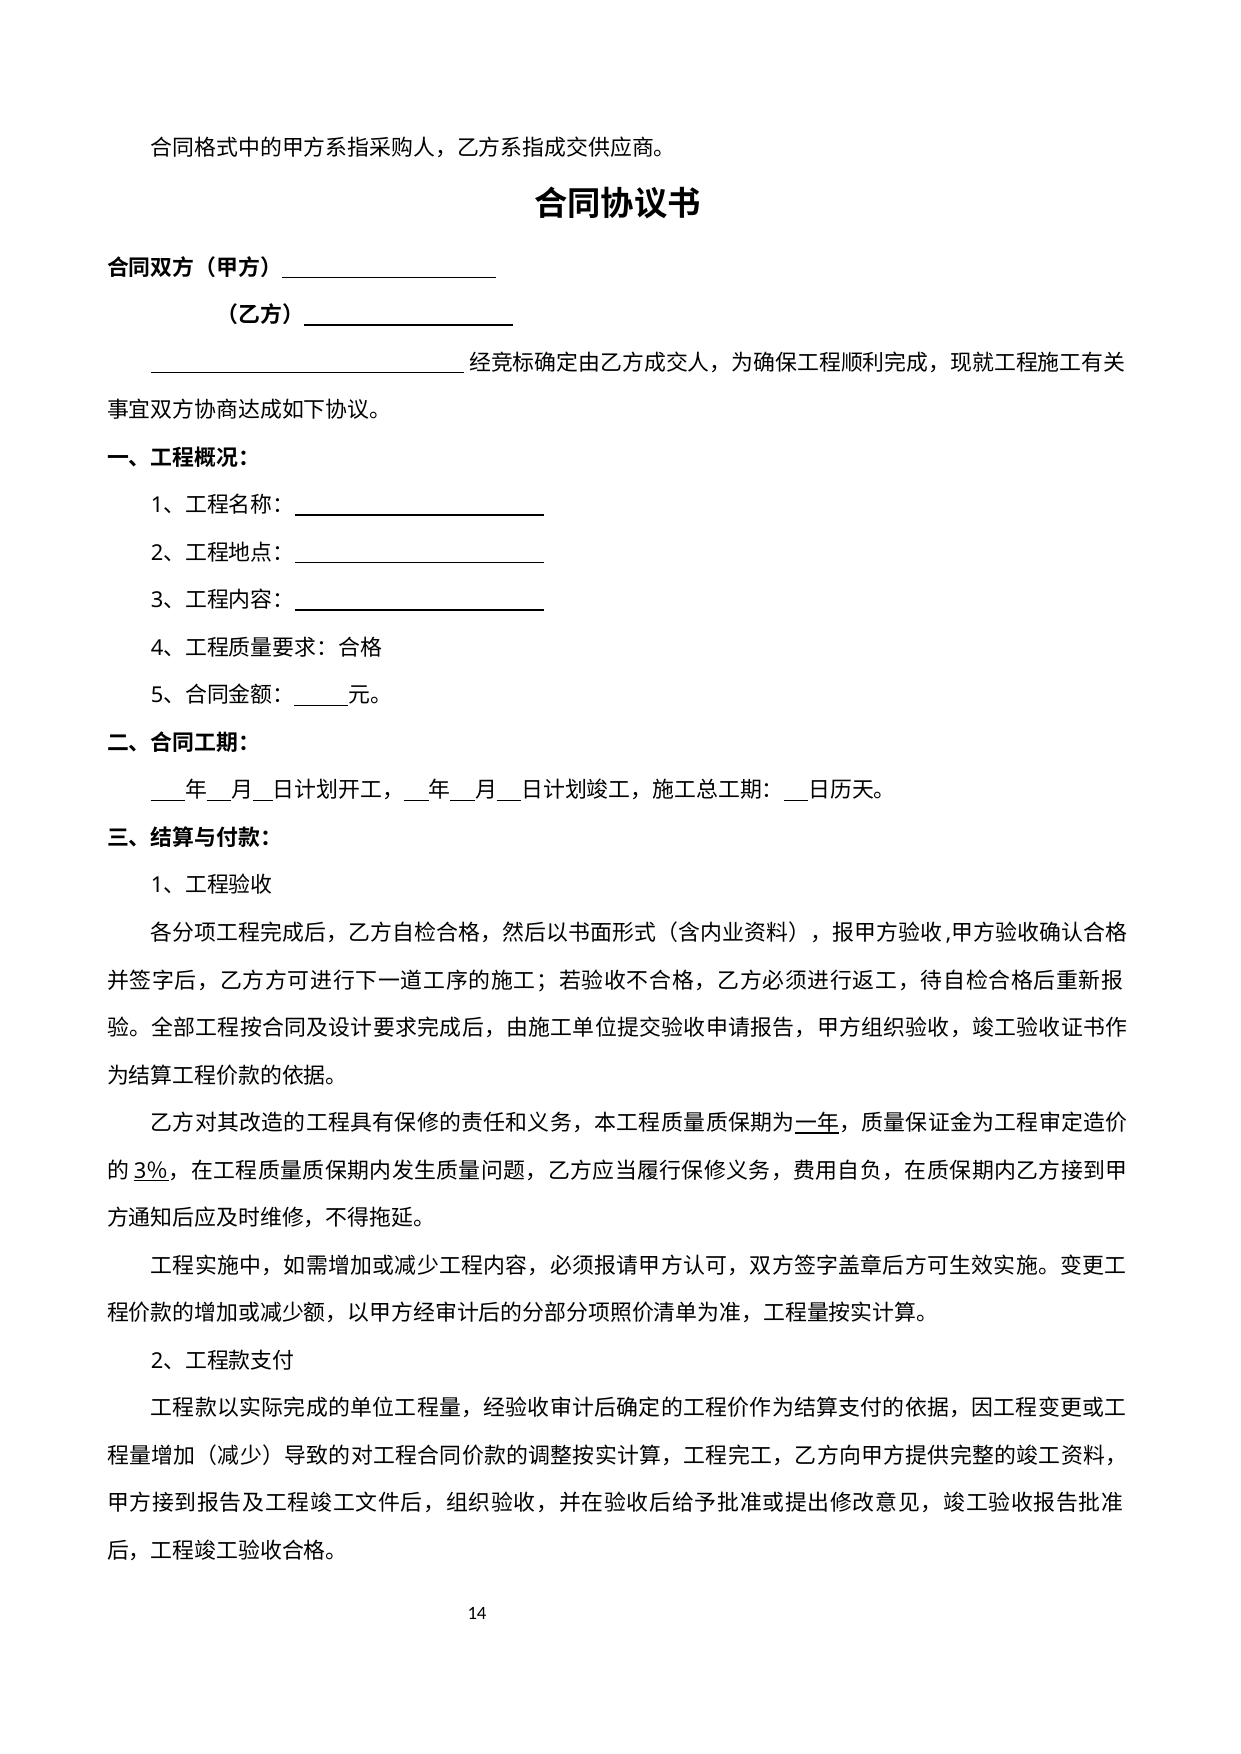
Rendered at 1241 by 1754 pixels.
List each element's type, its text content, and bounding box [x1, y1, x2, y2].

text 乙方对其改造的工程具有保修的责任和义务，本工程质量质保期为一年，质量保证金为工程审定造价的3％，在工程质量质保期内发生质量问题，乙方应当履行保修义务，费用自负，在质保期内乙方接到甲方通知后应及时维修，不得拖延。 [107, 1105, 1128, 1232]
text 4、工程质量要求：合格 [107, 630, 1128, 662]
text 三、结算与付款： [107, 820, 1128, 852]
text 合同协议书 [107, 177, 1128, 225]
text 2、工程款支付 [107, 1343, 1128, 1374]
text 合同格式中的甲方系指采购人，乙方系指成交供应商。 [107, 130, 1128, 161]
text 5、合同金额： 元。 [107, 677, 1128, 709]
text 合同双方（甲方） [107, 249, 1128, 281]
text 一、工程概况： [107, 439, 1128, 471]
text 工程实施中，如需增加或减少工程内容，必须报请甲方认可，双方签字盖章后方可生效实施。变更工程价款的增加或减少额，以甲方经审计后的分部分项照价清单为准，工程量按实计算。 [107, 1248, 1128, 1327]
text （乙方） [107, 297, 1128, 329]
text 1、工程验收 [107, 867, 1128, 899]
text 工程款以实际完成的单位工程量，经验收审计后确定的工程价作为结算支付的依据，因工程变更或工程量增加（减少）导致的对工程合同价款的调整按实计算，工程完工，乙方向甲方提供完整的竣工资料，甲方接到报告及工程竣工文件后，组织验收，并在验收后给予批准或提出修改意见，竣工验收报告批准后，工程竣工验收合格。 [107, 1390, 1128, 1564]
text 3、工程内容： [107, 582, 1128, 614]
text 1、工程名称： [107, 487, 1128, 519]
text 各分项工程完成后，乙方自检合格，然后以书面形式（含内业资料），报甲方验收,甲方验收确认合格并签字后，乙方方可进行下一道工序的施工；若验收不合格，乙方必须进行返工，待自检合格后重新报验。全部工程按合同及设计要求完成后，由施工单位提交验收申请报告，甲方组织验收，竣工验收证书作为结算工程价款的依据。 [107, 915, 1128, 1089]
text 年 月 日计划开工， 年 月 日计划竣工，施工总工期： 日历天。 [107, 772, 1128, 804]
text 经竞标确定由乙方成交人，为确保工程顺利完成，现就工程施工有关事宜双方协商达成如下协议。 [107, 344, 1128, 424]
text 2、工程地点： [107, 534, 1128, 566]
text 二、合同工期： [107, 725, 1128, 757]
